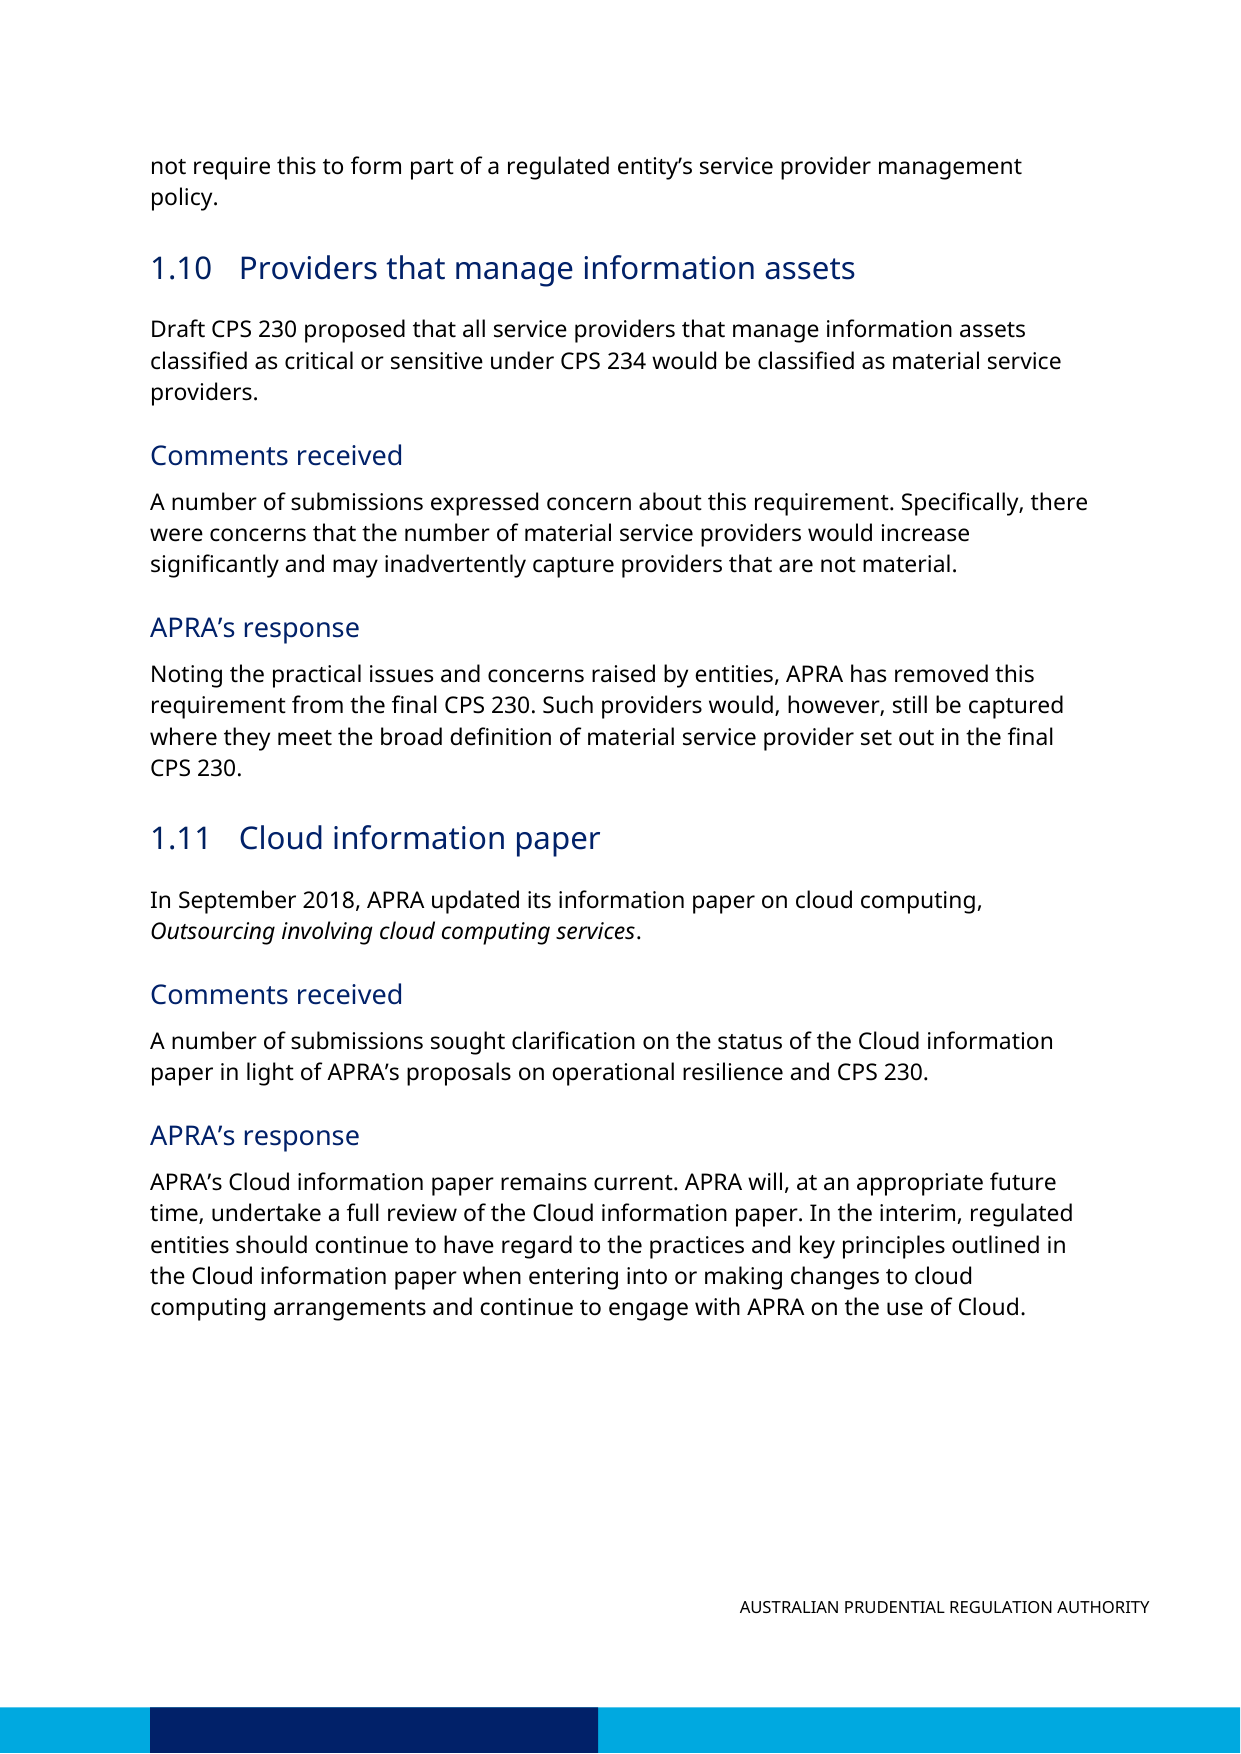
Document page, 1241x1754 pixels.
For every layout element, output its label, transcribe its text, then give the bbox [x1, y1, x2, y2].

text APRA’s Cloud information paper remains current. APRA will, at an appropriate future time, undertake a full review of the Cloud information paper. In the interim, regulated entities should continue to have regard to the practices and key principles outlined in the Cloud information paper when entering into or making changes to cloud computing arrangements and continue to engage with APRA on the use of Cloud. [150, 1166, 1090, 1322]
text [150, 150, 1090, 212]
text A number of submissions expressed concern about this requirement. Specifically, there were concerns that the number of material service providers would increase significantly and may inadvertently capture providers that are not material. [150, 486, 1090, 579]
subtitle Comments received [150, 436, 1090, 473]
subtitle Providers that manage information assets [150, 246, 1090, 288]
text A number of submissions sought clarification on the status of the Cloud information paper in light of APRA’s proposals on operational resilience and CPS 230. [150, 1025, 1090, 1087]
text Noting the practical issues and concerns raised by entities, APRA has removed this requirement from the final CPS 230. Such providers would, however, still be captured where they meet the broad definition of material service provider set out in the final CPS 230. [150, 658, 1090, 783]
subtitle APRA’s response [150, 609, 1090, 646]
subtitle Cloud information paper [150, 816, 1090, 859]
subtitle Comments received [150, 976, 1090, 1012]
text In September 2018, APRA updated its information paper on cloud computing, Outsourcing involving cloud computing services. [150, 884, 1090, 946]
text Draft CPS 230 proposed that all service providers that manage information assets classified as critical or sensitive under CPS 234 would be classified as material service providers. [150, 313, 1090, 407]
subtitle APRA’s response [150, 1117, 1090, 1153]
